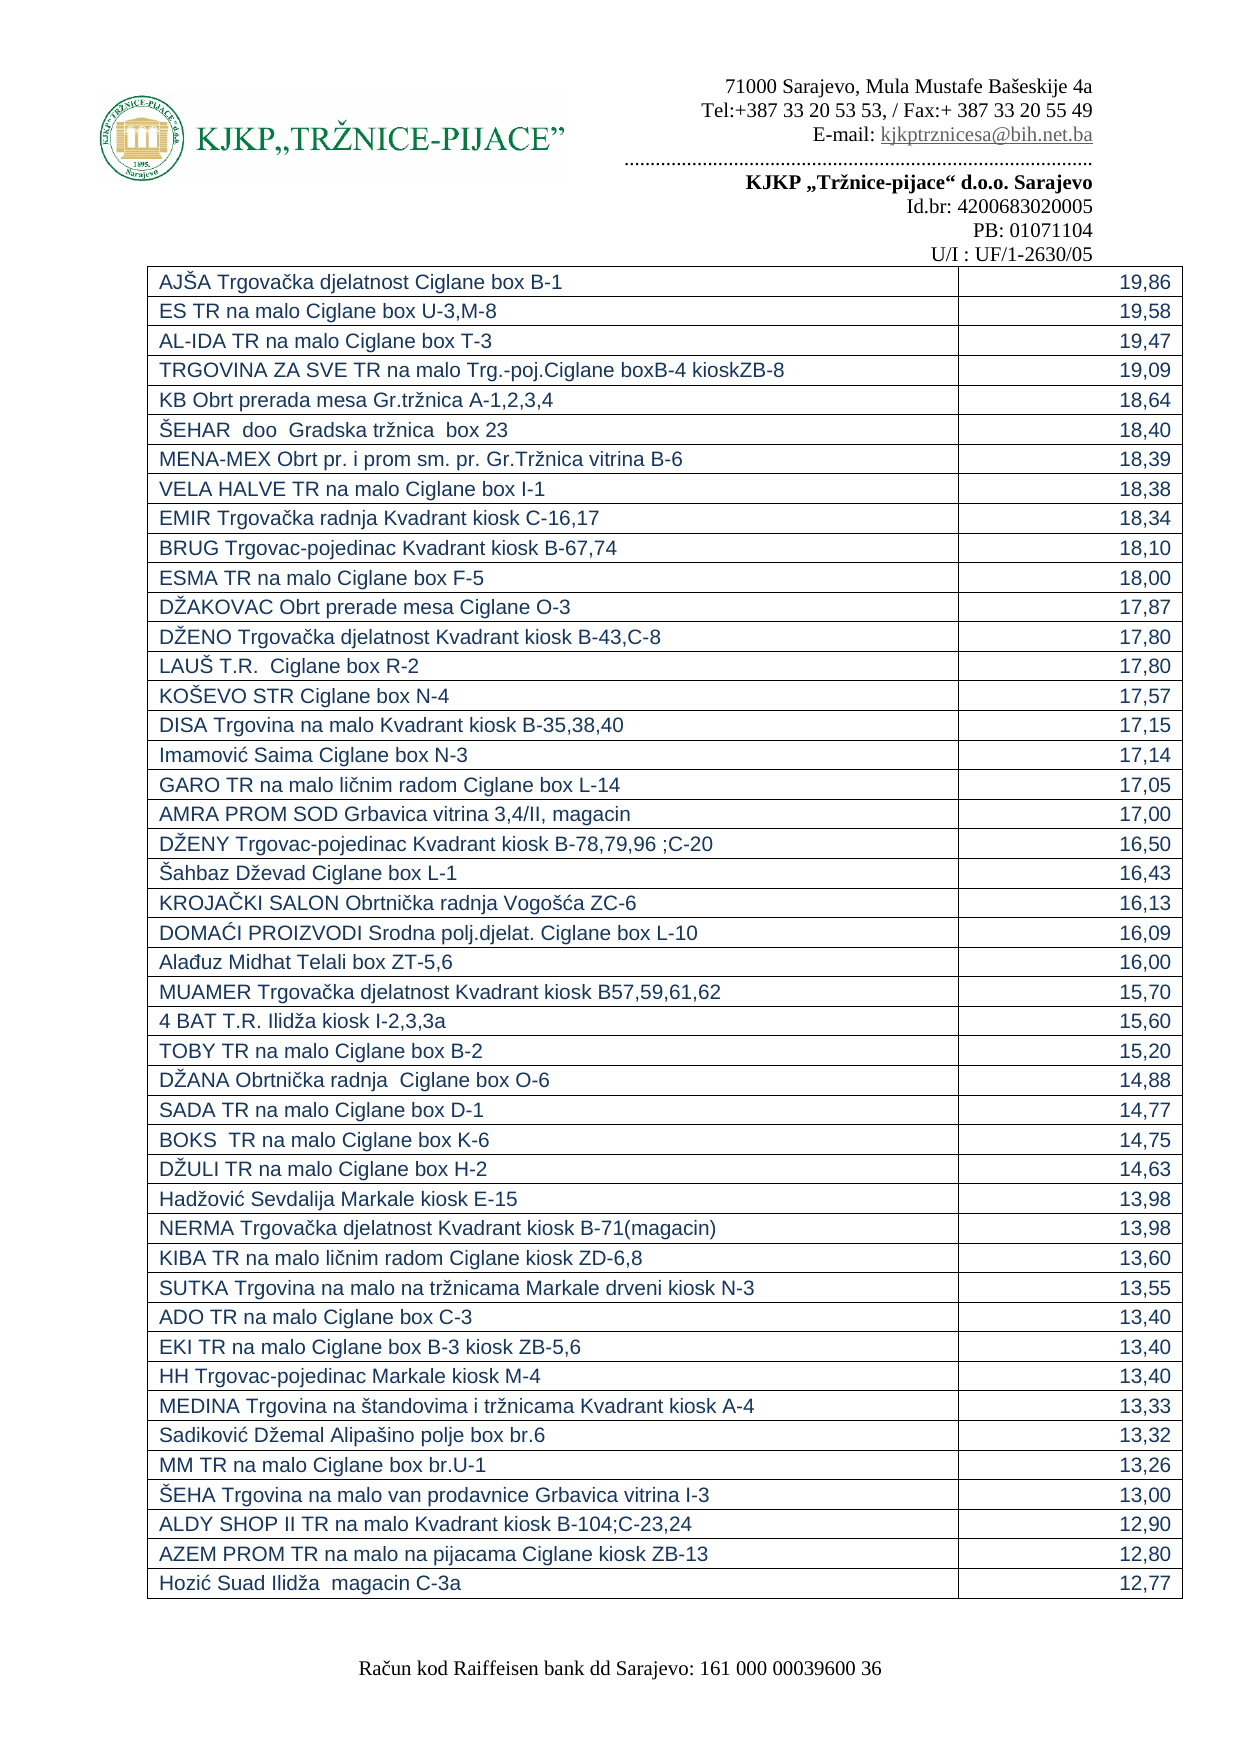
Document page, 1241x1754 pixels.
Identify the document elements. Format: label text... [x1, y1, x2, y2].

table_cell 13,33 [959, 1391, 1182, 1420]
table_cell HH Trgovac-pojedinac Markale kiosk M-4 [148, 1362, 958, 1390]
table_cell AJŠA Trgovačka djelatnost Ciglane box B-1 [148, 267, 958, 296]
table_cell ADO TR na malo Ciglane box C-3 [148, 1303, 958, 1331]
table_cell 19,47 [959, 326, 1182, 355]
table_cell ŠEHAR doo Gradska tržnica box 23 [148, 415, 958, 444]
table_cell NERMA Trgovačka djelatnost Kvadrant kiosk B-71(magacin) [148, 1214, 958, 1242]
table_cell 19,58 [959, 297, 1182, 325]
table_cell 14,88 [959, 1066, 1182, 1094]
table_cell VELA HALVE TR na malo Ciglane box I-1 [148, 474, 958, 503]
table_cell AZEM PROM TR na malo na pijacama Ciglane kiosk ZB-13 [148, 1539, 958, 1568]
table_cell GARO TR na malo ličnim radom Ciglane box L-14 [148, 770, 958, 799]
table_cell ES TR na malo Ciglane box U-3,M-8 [148, 297, 958, 325]
table_cell 17,15 [959, 711, 1182, 739]
table_cell DOMAĆI PROIZVODI Srodna polj.djelat. Ciglane box L-10 [148, 918, 958, 947]
table_cell 18,39 [959, 445, 1182, 473]
table_cell DISA Trgovina na malo Kvadrant kiosk B-35,38,40 [148, 711, 958, 739]
table_cell 15,60 [959, 1007, 1182, 1035]
table_cell 13,98 [959, 1214, 1182, 1242]
table_cell 17,14 [959, 741, 1182, 769]
table_cell Šahbaz Dževad Ciglane box L-1 [148, 859, 958, 887]
table_cell 14,63 [959, 1155, 1182, 1183]
table_cell 12,77 [959, 1569, 1182, 1597]
table_cell DŽANA Obrtnička radnja Ciglane box O-6 [148, 1066, 958, 1094]
table_cell 16,00 [959, 948, 1182, 976]
table_cell BRUG Trgovac-pojedinac Kvadrant kiosk B-67,74 [148, 534, 958, 562]
table_cell 18,00 [959, 563, 1182, 592]
table_cell 16,09 [959, 918, 1182, 947]
table_cell KROJAČKI SALON Obrtnička radnja Vogošća ZC-6 [148, 889, 958, 917]
table_cell TOBY TR na malo Ciglane box B-2 [148, 1036, 958, 1065]
table_cell KB Obrt prerada mesa Gr.tržnica A-1,2,3,4 [148, 386, 958, 414]
table_cell 4 BAT T.R. Ilidža kiosk I-2,3,3a [148, 1007, 958, 1035]
table_cell 16,13 [959, 889, 1182, 917]
table_cell 16,43 [959, 859, 1182, 887]
table_cell 17,80 [959, 652, 1182, 680]
table_cell Imamović Saima Ciglane box N-3 [148, 741, 958, 769]
table_cell MM TR na malo Ciglane box br.U-1 [148, 1451, 958, 1479]
table_cell SUTKA Trgovina na malo na tržnicama Markale drveni kiosk N-3 [148, 1273, 958, 1302]
table_cell LAUŠ T.R. Ciglane box R-2 [148, 652, 958, 680]
table_cell 13,55 [959, 1273, 1182, 1302]
table_cell Sadiković Džemal Alipašino polje box br.6 [148, 1421, 958, 1449]
table_cell 18,38 [959, 474, 1182, 503]
table_cell 13,40 [959, 1303, 1182, 1331]
table_cell 13,00 [959, 1480, 1182, 1509]
table_cell 17,80 [959, 622, 1182, 651]
table_cell 18,40 [959, 415, 1182, 444]
table_cell KIBA TR na malo ličnim radom Ciglane kiosk ZD-6,8 [148, 1244, 958, 1272]
table_cell 13,26 [959, 1451, 1182, 1479]
table_cell Hozić Suad Ilidža magacin C-3a [148, 1569, 958, 1597]
table_cell 15,20 [959, 1036, 1182, 1065]
table_cell EMIR Trgovačka radnja Kvadrant kiosk C-16,17 [148, 504, 958, 532]
table_cell 12,90 [959, 1510, 1182, 1538]
table_cell 17,87 [959, 593, 1182, 621]
table_cell 15,70 [959, 977, 1182, 1006]
table_cell 18,64 [959, 386, 1182, 414]
table_cell 16,50 [959, 829, 1182, 858]
table_cell ALDY SHOP II TR na malo Kvadrant kiosk B-104;C-23,24 [148, 1510, 958, 1538]
table_cell DŽAKOVAC Obrt prerade mesa Ciglane O-3 [148, 593, 958, 621]
table_cell 12,80 [959, 1539, 1182, 1568]
table_cell 19,86 [959, 267, 1182, 296]
table_cell 18,34 [959, 504, 1182, 532]
table_cell KOŠEVO STR Ciglane box N-4 [148, 681, 958, 710]
table_cell DŽULI TR na malo Ciglane box H-2 [148, 1155, 958, 1183]
table_cell Hadžović Sevdalija Markale kiosk E-15 [148, 1184, 958, 1213]
table_cell ESMA TR na malo Ciglane box F-5 [148, 563, 958, 592]
table_cell 13,98 [959, 1184, 1182, 1213]
table_cell 17,05 [959, 770, 1182, 799]
table_cell EKI TR na malo Ciglane box B-3 kiosk ZB-5,6 [148, 1332, 958, 1361]
table_cell 17,00 [959, 800, 1182, 828]
table_cell MEDINA Trgovina na štandovima i tržnicama Kvadrant kiosk A-4 [148, 1391, 958, 1420]
table_cell DŽENO Trgovačka djelatnost Kvadrant kiosk B-43,C-8 [148, 622, 958, 651]
table_cell DŽENY Trgovac-pojedinac Kvadrant kiosk B-78,79,96 ;C-20 [148, 829, 958, 858]
table_cell TRGOVINA ZA SVE TR na malo Trg.-poj.Ciglane boxB-4 kioskZB-8 [148, 356, 958, 384]
table_cell AL-IDA TR na malo Ciglane box T-3 [148, 326, 958, 355]
table_cell 13,60 [959, 1244, 1182, 1272]
table_cell 13,40 [959, 1362, 1182, 1390]
table_cell MUAMER Trgovačka djelatnost Kvadrant kiosk B57,59,61,62 [148, 977, 958, 1006]
table_cell ŠEHA Trgovina na malo van prodavnice Grbavica vitrina I-3 [148, 1480, 958, 1509]
table_cell 14,75 [959, 1125, 1182, 1154]
table_cell SADA TR na malo Ciglane box D-1 [148, 1096, 958, 1124]
table_cell Alađuz Midhat Telali box ZT-5,6 [148, 948, 958, 976]
table_cell 19,09 [959, 356, 1182, 384]
table_cell 14,77 [959, 1096, 1182, 1124]
table_cell 13,32 [959, 1421, 1182, 1449]
table_cell BOKS TR na malo Ciglane box K-6 [148, 1125, 958, 1154]
picture [95, 93, 567, 181]
table_cell 18,10 [959, 534, 1182, 562]
table_cell 17,57 [959, 681, 1182, 710]
table_cell AMRA PROM SOD Grbavica vitrina 3,4/II, magacin [148, 800, 958, 828]
table_cell 13,40 [959, 1332, 1182, 1361]
table_cell MENA-MEX Obrt pr. i prom sm. pr. Gr.Tržnica vitrina B-6 [148, 445, 958, 473]
